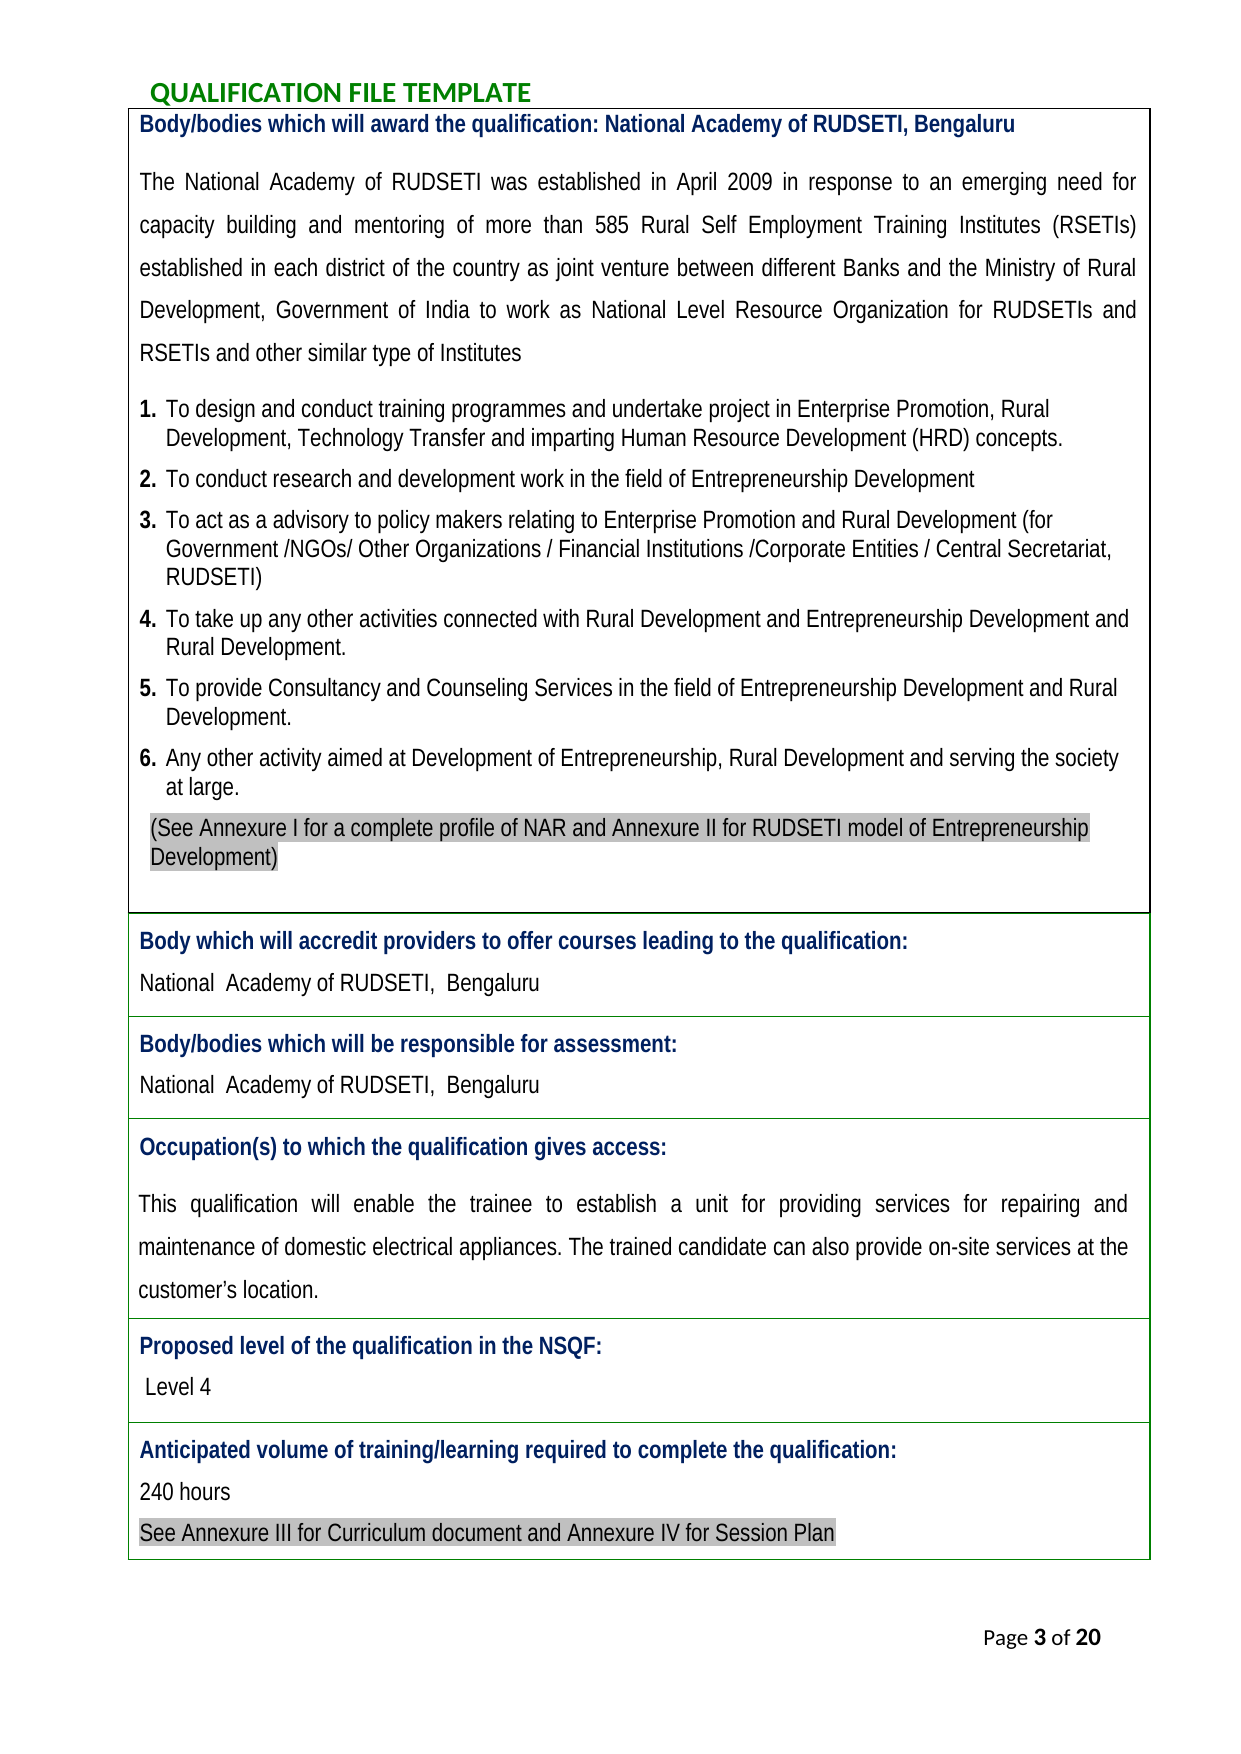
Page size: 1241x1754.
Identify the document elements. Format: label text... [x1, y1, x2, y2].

table_cell Body/bodies which will be responsible for assessment: National Academy of RUDSETI, Bengaluru [129, 1017, 1149, 1118]
table_header Body which will accredit providers to offer courses leading to the qualification: National Academy of RUDSETI, Bengaluru [129, 914, 1149, 1016]
table_cell Proposed level of the qualification in the NSQF: Level 4 [129, 1319, 1149, 1422]
table_header Body/bodies which will award the qualification: National Academy of RUDSETI, Bengaluru The National Academy of RUDSETI was established in April 2009 in response to an emerging need for capacity building and mentoring of more than 585 Rural Self Employment Training Institutes (RSETIs) established in each district of the country as joint venture between different Banks and the Ministry of Rural Development, Government of India to work as National Level Resource Organization for RUDSETIs and RSETIs and other similar type of Institutes To design and conduct training programmes and undertake project in Enterprise Promotion, Rural Development, Technology Transfer and imparting Human Resource Development (HRD) concepts. To conduct research and development work in the field of Entrepreneurship Development To act as a advisory to policy makers relating to Enterprise Promotion and Rural Development (for Government /NGOs/ Other Organizations / Financial Institutions /Corporate Entities / Central Secretariat, RUDSETI) To take up any other activities connected with Rural Development and Entrepreneurship Development and Rural Development. To provide Consultancy and Counseling Services in the field of Entrepreneurship Development and Rural Development. Any other activity aimed at Development of Entrepreneurship, Rural Development and serving the society at large. (See Annexure I for a complete profile of NAR and Annexure II for RUDSETI model of Entrepreneurship Development) [129, 109, 1149, 912]
table_cell Occupation(s) to which the qualification gives access: This qualification will enable the trainee to establish a unit for providing services for repairing and maintenance of domestic electrical appliances. The trained candidate can also provide on-site services at the customer’s location. [129, 1119, 1149, 1317]
table_cell Anticipated volume of training/learning required to complete the qualification: 240 hours See Annexure III for Curriculum document and Annexure IV for Session Plan [129, 1423, 1149, 1558]
